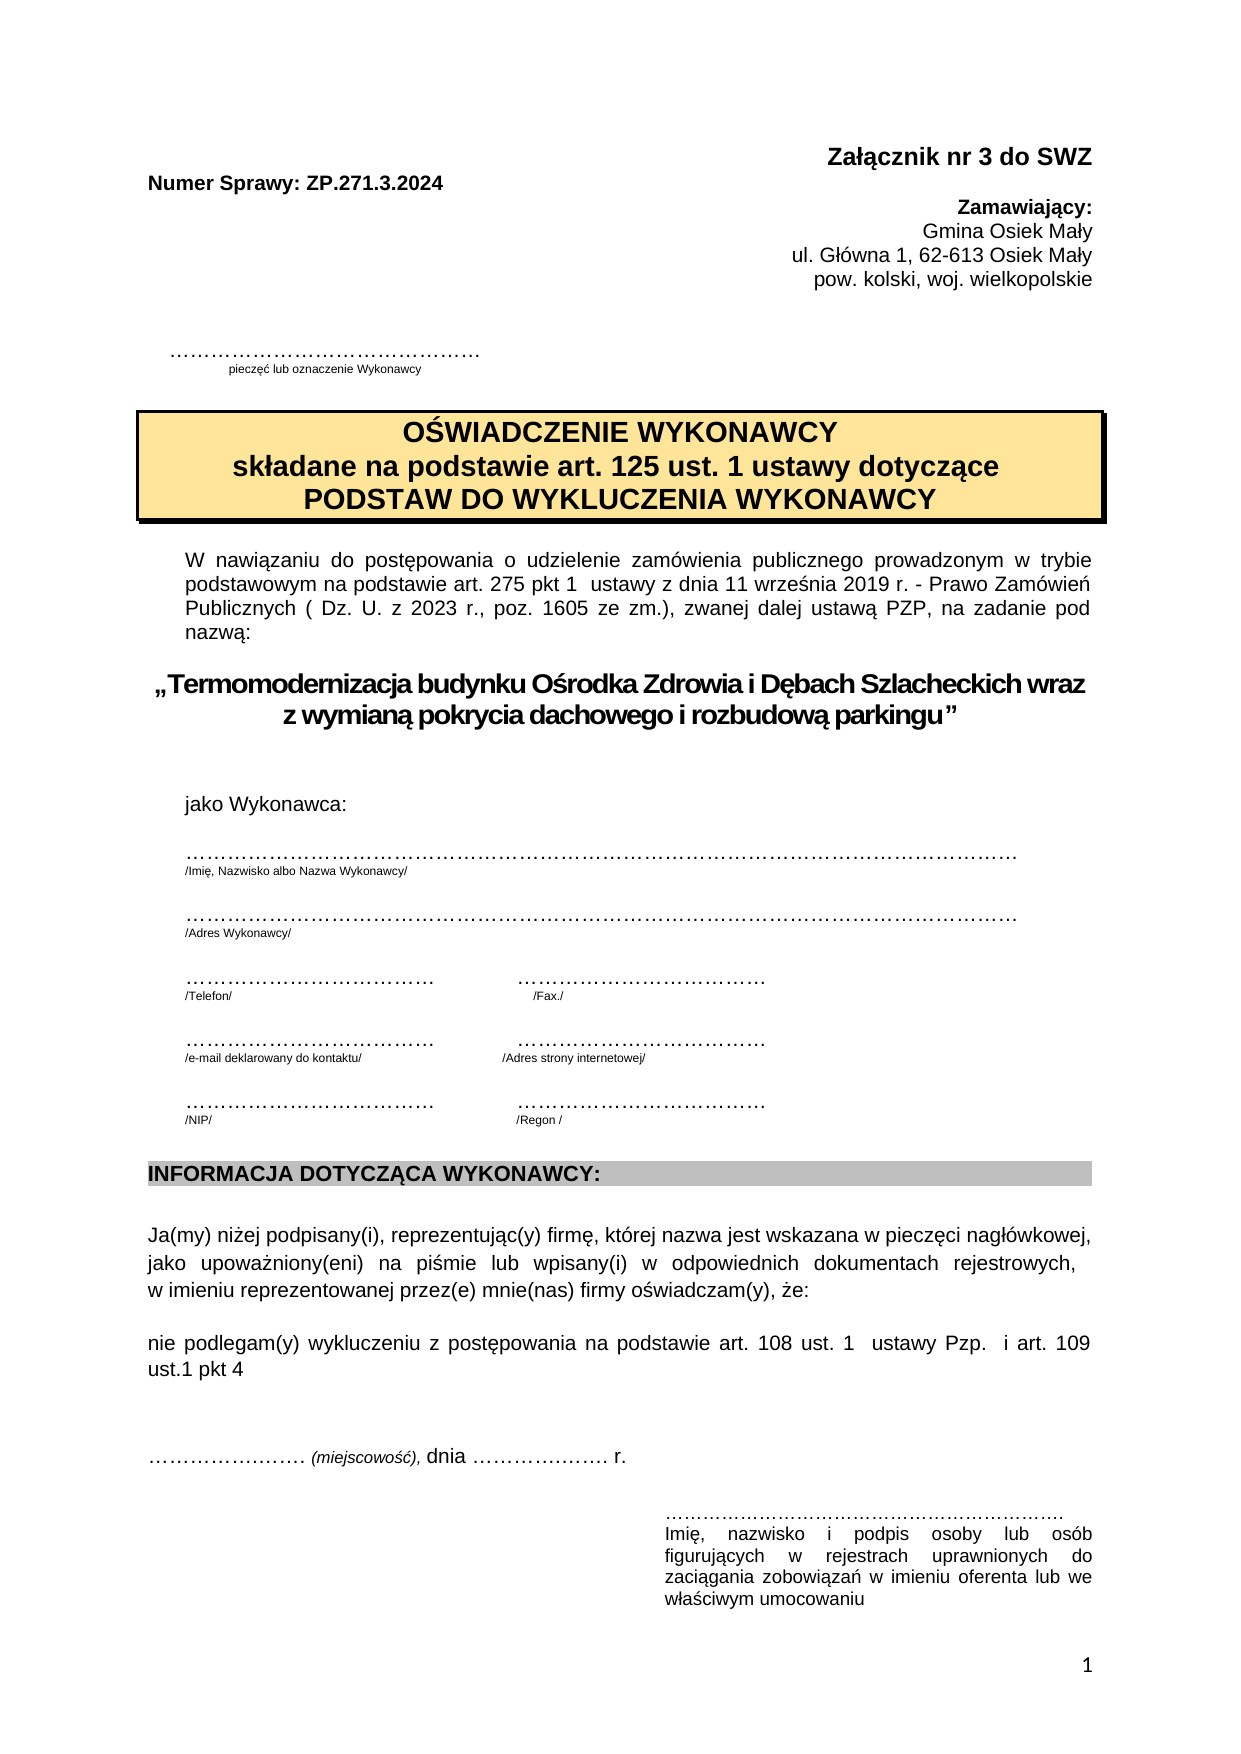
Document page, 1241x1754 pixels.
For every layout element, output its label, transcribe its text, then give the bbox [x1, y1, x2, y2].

text ………………………………………………………. [664, 1501, 1092, 1523]
text W nawiązaniu do postępowania o udzielenie zamówienia publicznego prowadzonym w trybie podstawowym na podstawie art. 275 pkt 1 ustawy z dnia 11 września 2019 r. - Prawo Zamówień Publicznych ( Dz. U. z 2023 r., poz. 1605 ze zm.), zwanej dalej ustawą PZP, na zadanie pod nazwą: [185, 548, 1092, 644]
text składane na podstawie art. 125 ust. 1 ustawy dotyczące PODSTAW DO WYKLUCZENIA WYKONAWCY [139, 444, 1101, 518]
text /Imię, Nazwisko albo Nazwa Wykonawcy/ [148, 864, 1092, 888]
text ………………………………………………………………………………………………………… [148, 902, 1092, 926]
text Numer Sprawy: ZP.271.3.2024 [148, 171, 1092, 194]
text ………………………………………………………………………………………………………… [148, 840, 1092, 864]
text Załącznik nr 3 do SWZ [148, 142, 1092, 171]
text …………….……. (miejscowość), dnia ………….……. r. [148, 1444, 1092, 1468]
text ul. Główna 1, 62-613 Osiek Mały [148, 242, 1092, 266]
text ……………………………… ……………………………… [148, 964, 1092, 988]
text /NIP/ /Regon / [148, 1113, 1092, 1137]
text pieczęć lub oznaczenie Wykonawcy [148, 362, 502, 386]
text Gmina Osiek Mały [148, 218, 1092, 242]
text pow. kolski, woj. wielkopolskie [148, 266, 1092, 290]
text OŚWIADCZENIE WYKONAWCY [139, 413, 1101, 444]
text ……………………………………… [148, 338, 502, 362]
text /e-mail deklarowany do kontaktu/ /Adres strony internetowej/ [148, 1051, 1092, 1075]
text ……………………………… ……………………………… [148, 1089, 1092, 1113]
text /Telefon/ /Fax./ [148, 988, 1092, 1012]
text INFORMACJA DOTYCZĄCA WYKONAWCY: [148, 1161, 1092, 1186]
text Ja(my) niżej podpisany(i), reprezentując(y) firmę, której nazwa jest wskazana w pieczęci nagłówkowej, jako upoważniony(eni) na piśmie lub wpisany(i) w odpowiednich dokumentach rejestrowych, w imieniu reprezentowanej przez(e) mnie(nas) firmy oświadczam(y), że: [148, 1223, 1092, 1302]
text „Termomodernizacja budynku Ośrodka Zdrowia i Dębach Szlacheckich wraz z wymianą pokrycia dachowego i rozbudową parkingu” [148, 668, 1092, 731]
text ……………………………… ……………………………… [148, 1027, 1092, 1051]
text /Adres Wykonawcy/ [148, 926, 1092, 950]
text jako Wykonawca: [185, 792, 1092, 816]
text nie podlegam(y) wykluczeniu z postępowania na podstawie art. 108 ust. 1 ustawy Pzp. i art. 109 ust.1 pkt 4 [148, 1329, 1092, 1382]
text Zamawiający: [148, 194, 1092, 218]
